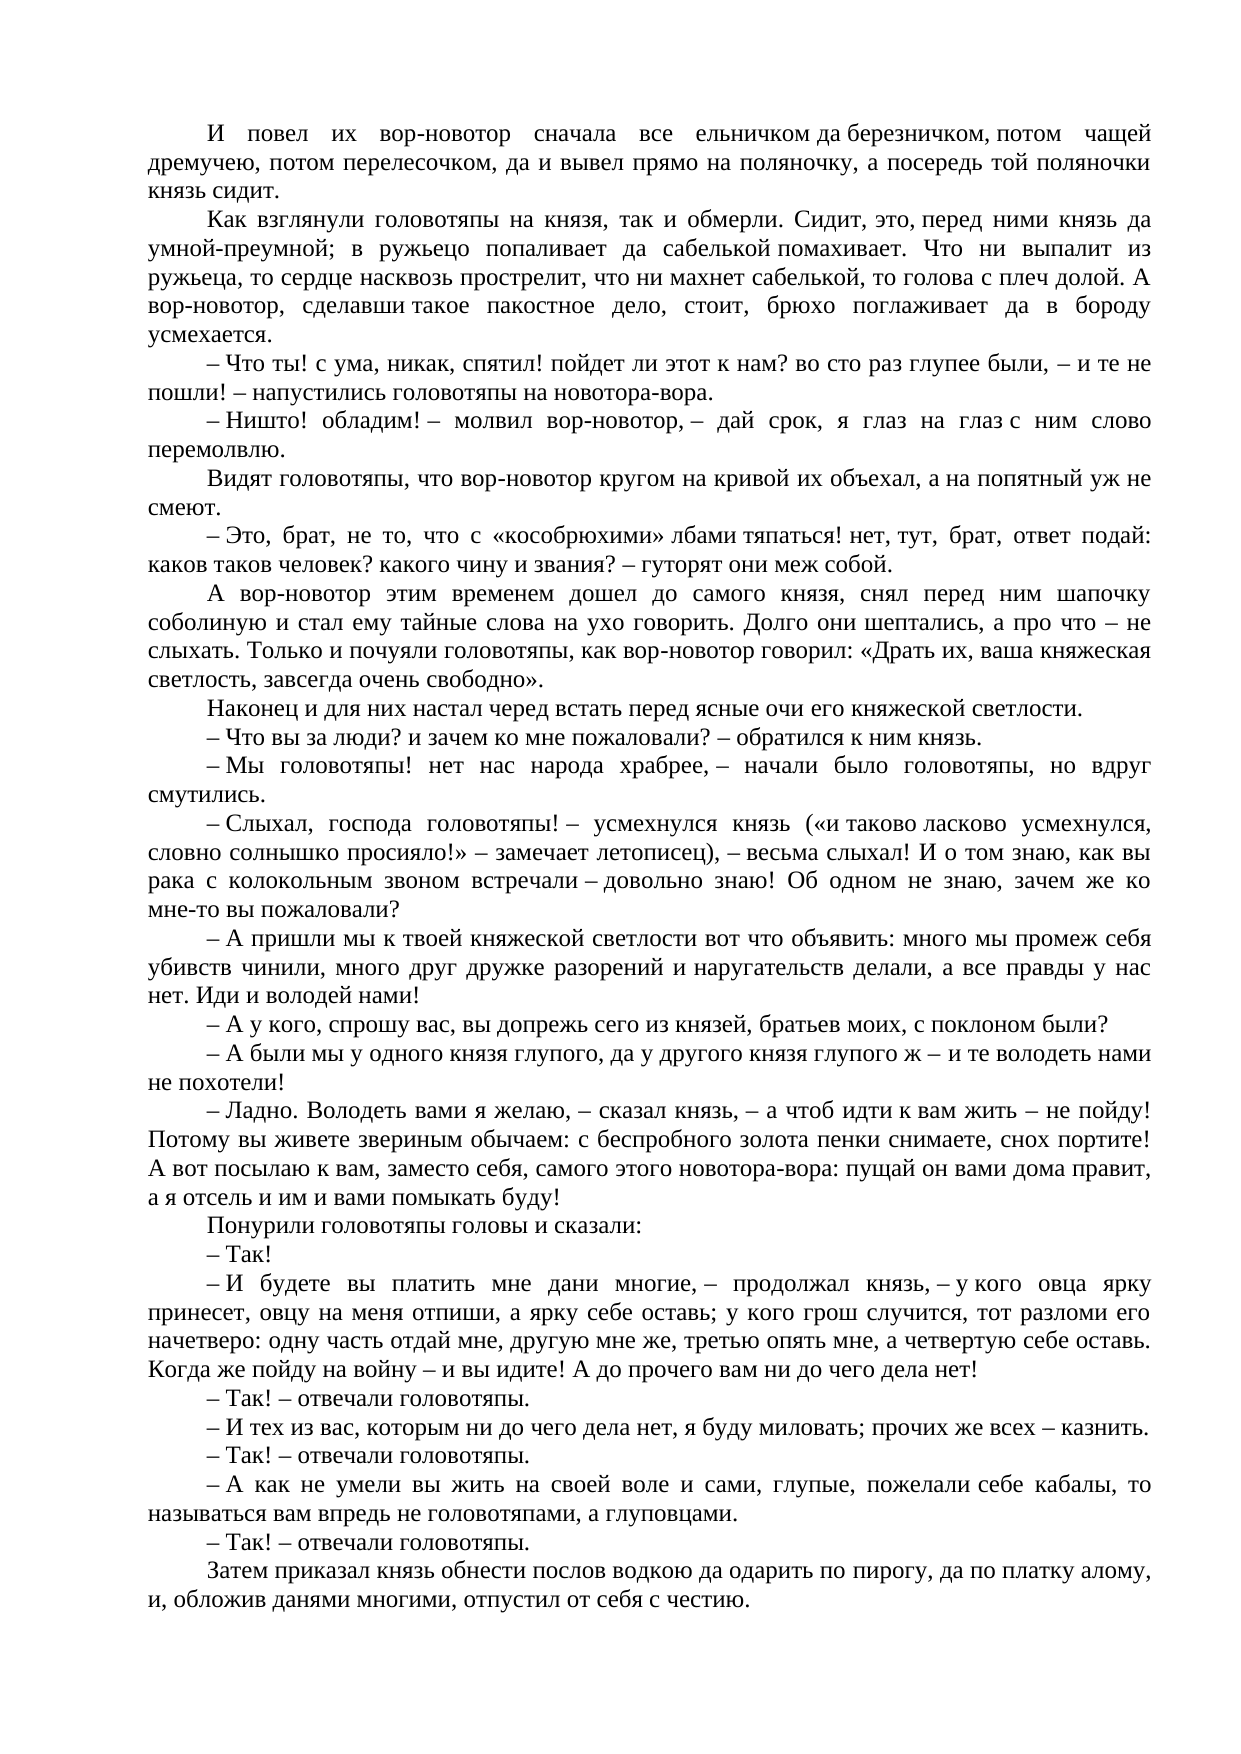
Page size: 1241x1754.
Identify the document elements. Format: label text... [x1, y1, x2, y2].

text Затем приказал князь обнести послов водкою да одарить по пирогу, да по платку алому, и, обложив данями многими, отпустил от себя с честию. [148, 1556, 1152, 1613]
text – Мы головотяпы! нет нас народа храбрее, – начали было головотяпы, но вдруг смутились. [148, 751, 1152, 808]
text Как взглянули головотяпы на князя, так и обмерли. Сидит, это, перед ними князь да умной-преумной; в ружьецо попаливает да сабелькой помахивает. Что ни выпалит из ружьеца, то сердце насквозь прострелит, что ни махнет сабелькой, то голова с плеч долой. А вор-новотор, сделавши такое пакостное дело, стоит, брюхо поглаживает да в бороду усмехается. [148, 204, 1152, 348]
text – Так! – отвечали головотяпы. [148, 1527, 1152, 1556]
text А вор-новотор этим временем дошел до самого князя, снял перед ним шапочку соболиную и стал ему тайные слова на ухо говорить. Долго они шептались, а про что – не слыхать. Только и почуяли головотяпы, как вор-новотор говорил: «Драть их, ваша княжеская светлость, завсегда очень свободно». [148, 578, 1152, 693]
text – А как не умели вы жить на своей воле и сами, глупые, пожелали себе кабалы, то называться вам впредь не головотяпами, а глуповцами. [148, 1469, 1152, 1527]
text – А пришли мы к твоей княжеской светлости вот что объявить: много мы промеж себя убивств чинили, много друг дружке разорений и наругательств делали, а все правды у нас нет. Иди и володей нами! [148, 923, 1152, 1009]
text – Так! – отвечали головотяпы. [148, 1441, 1152, 1469]
text – Так! – отвечали головотяпы. [148, 1383, 1152, 1412]
text – Ништо! обладим! – молвил вор-новотор, – дай срок, я глаз на глаз с ним слово перемолвлю. [148, 406, 1152, 463]
text – Что ты! с ума, никак, спятил! пойдет ли этот к нам? во сто раз глупее были, – и те не пошли! – напустились головотяпы на новотора-вора. [148, 348, 1152, 406]
text – И будете вы платить мне дани многие, – продолжал князь, – у кого овца ярку принесет, овцу на меня отпиши, а ярку себе оставь; у кого грош случится, тот разломи его начетверо: одну часть отдай мне, другую мне же, третью опять мне, а четвертую себе оставь. Когда же пойду на войну – и вы идите! А до прочего вам ни до чего дела нет! [148, 1268, 1152, 1383]
text Понурили головотяпы головы и сказали: [148, 1211, 1152, 1239]
text Наконец и для них настал черед встать перед ясные очи его княжеской светлости. [148, 693, 1152, 722]
text – А у кого, спрошу вас, вы допрежь сего из князей, братьев моих, с поклоном были? [148, 1009, 1152, 1038]
text – Что вы за люди? и зачем ко мне пожаловали? – обратился к ним князь. [148, 722, 1152, 751]
text – Так! [148, 1239, 1152, 1268]
text И повел их вор-новотор сначала все ельничком да березничком, потом чащей дремучею, потом перелесочком, да и вывел прямо на поляночку, а посередь той поляночки князь сидит. [148, 118, 1152, 204]
text – Ладно. Володеть вами я желаю, – сказал князь, – а чтоб идти к вам жить – не пойду! Потому вы живете звериным обычаем: с беспробного золота пенки снимаете, снох портите! А вот посылаю к вам, заместо себя, самого этого новотора-вора: пущай он вами дома правит, а я отсель и им и вами помыкать буду! [148, 1096, 1152, 1211]
text – Слыхал, господа головотяпы! – усмехнулся князь («и таково ласково усмехнулся, словно солнышко просияло!» – замечает летописец), – весьма слыхал! И о том знаю, как вы рака с колокольным звоном встречали – довольно знаю! Об одном не знаю, зачем же ко мне-то вы пожаловали? [148, 808, 1152, 923]
text – Это, брат, не то, что с «кособрюхими» лбами тяпаться! нет, тут, брат, ответ подай: каков таков человек? какого чину и звания? – гуторят они меж собой. [148, 521, 1152, 578]
text – И тех из вас, которым ни до чего дела нет, я буду миловать; прочих же всех – казнить. [148, 1412, 1152, 1441]
text Видят головотяпы, что вор-новотор кругом на кривой их объехал, а на попятный уж не смеют. [148, 463, 1152, 521]
text – А были мы у одного князя глупого, да у другого князя глупого ж – и те володеть нами не похотели! [148, 1038, 1152, 1096]
